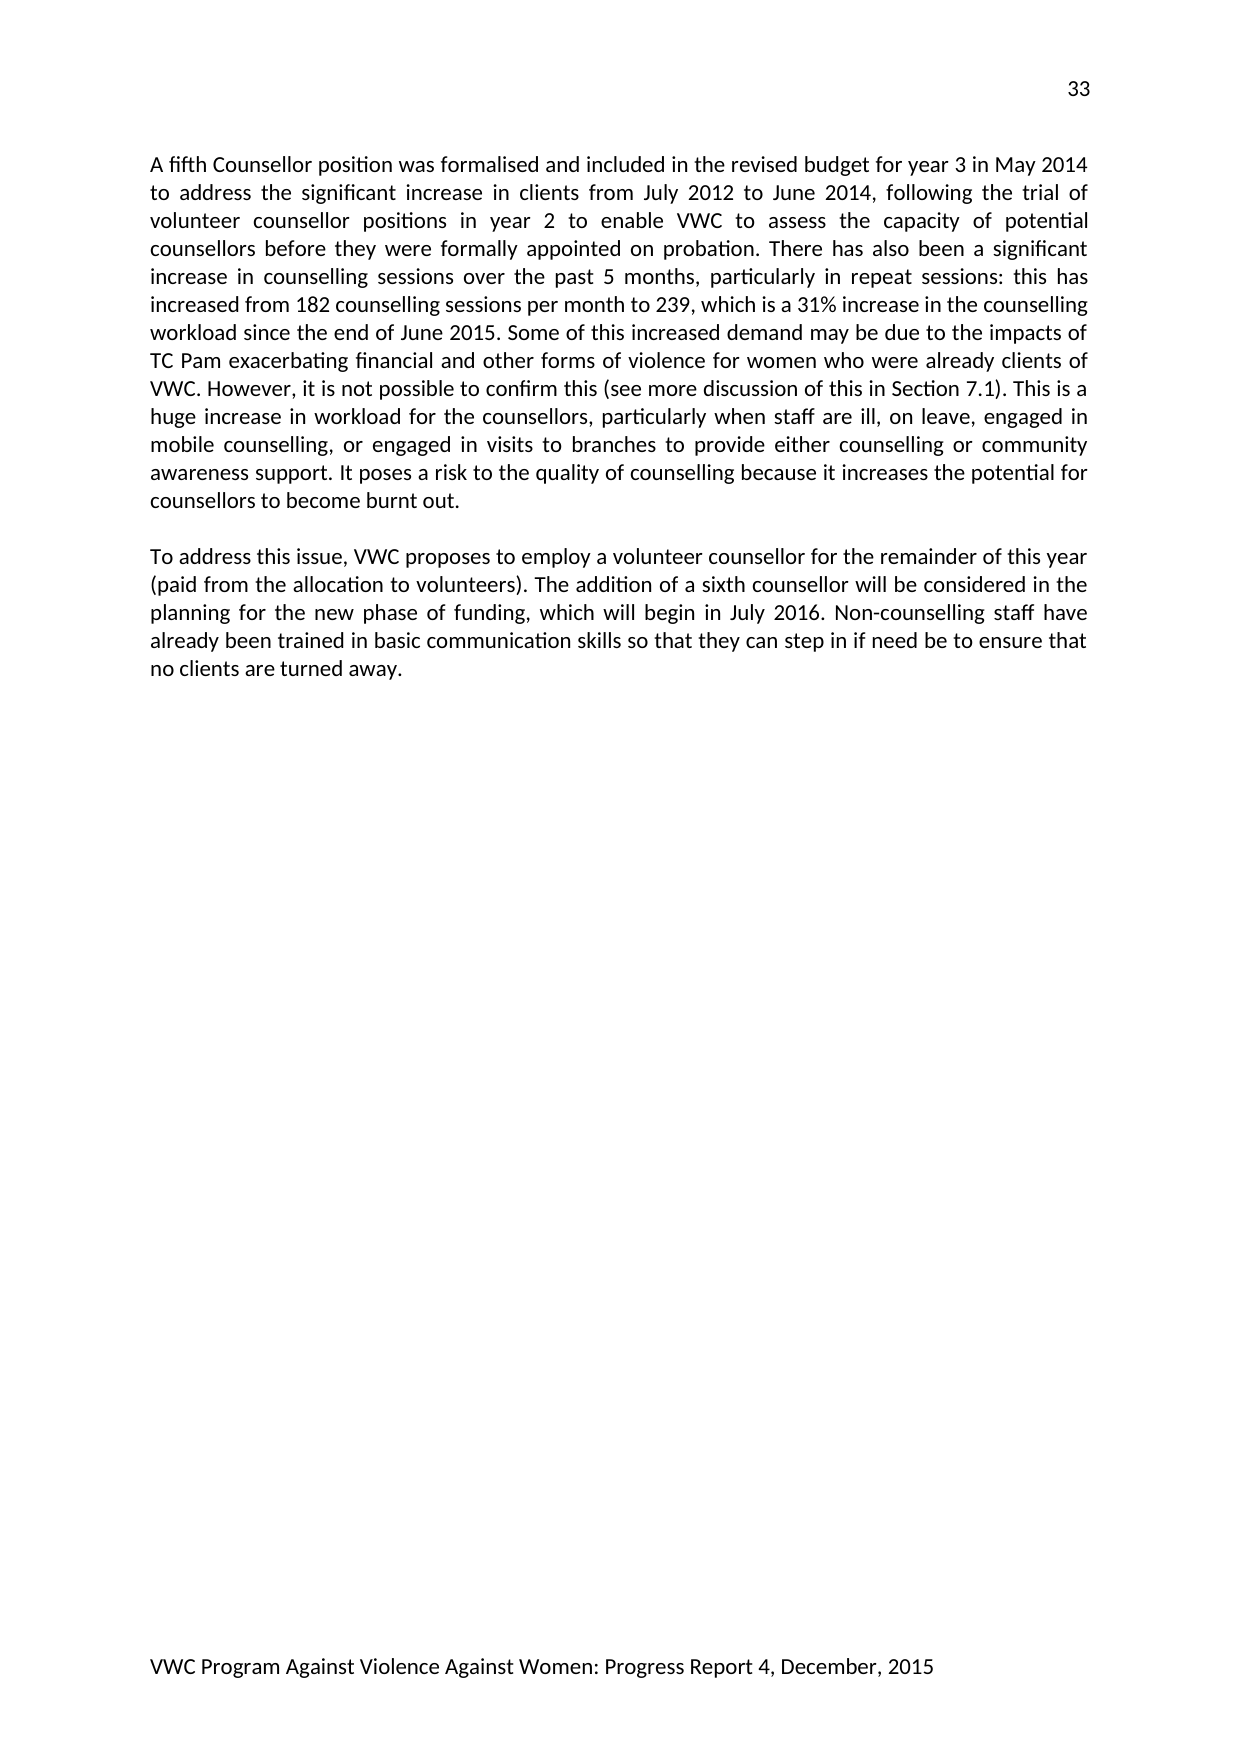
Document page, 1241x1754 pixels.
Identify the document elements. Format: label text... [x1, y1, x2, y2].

text To address this issue, VWC proposes to employ a volunteer counsellor for the remainder of this year (paid from the allocation to volunteers). The addition of a sixth counsellor will be considered in the planning for the new phase of funding, which will begin in July 2016. Non-counselling staff have already been trained in basic communication skills so that they can step in if need be to ensure that no clients are turned away. [150, 542, 1090, 682]
text A fifth Counsellor position was formalised and included in the revised budget for year 3 in May 2014 to address the significant increase in clients from July 2012 to June 2014, following the trial of volunteer counsellor positions in year 2 to enable VWC to assess the capacity of potential counsellors before they were formally appointed on probation. There has also been a significant increase in counselling sessions over the past 5 months, particularly in repeat sessions: this has increased from 182 counselling sessions per month to 239, which is a 31% increase in the counselling workload since the end of June 2015. Some of this increased demand may be due to the impacts of TC Pam exacerbating financial and other forms of violence for women who were already clients of VWC. However, it is not possible to confirm this (see more discussion of this in Section 7.1). This is a huge increase in workload for the counsellors, particularly when staff are ill, on leave, engaged in mobile counselling, or engaged in visits to branches to provide either counselling or community awareness support. It poses a risk to the quality of counselling because it increases the potential for counsellors to become burnt out. [150, 150, 1090, 514]
